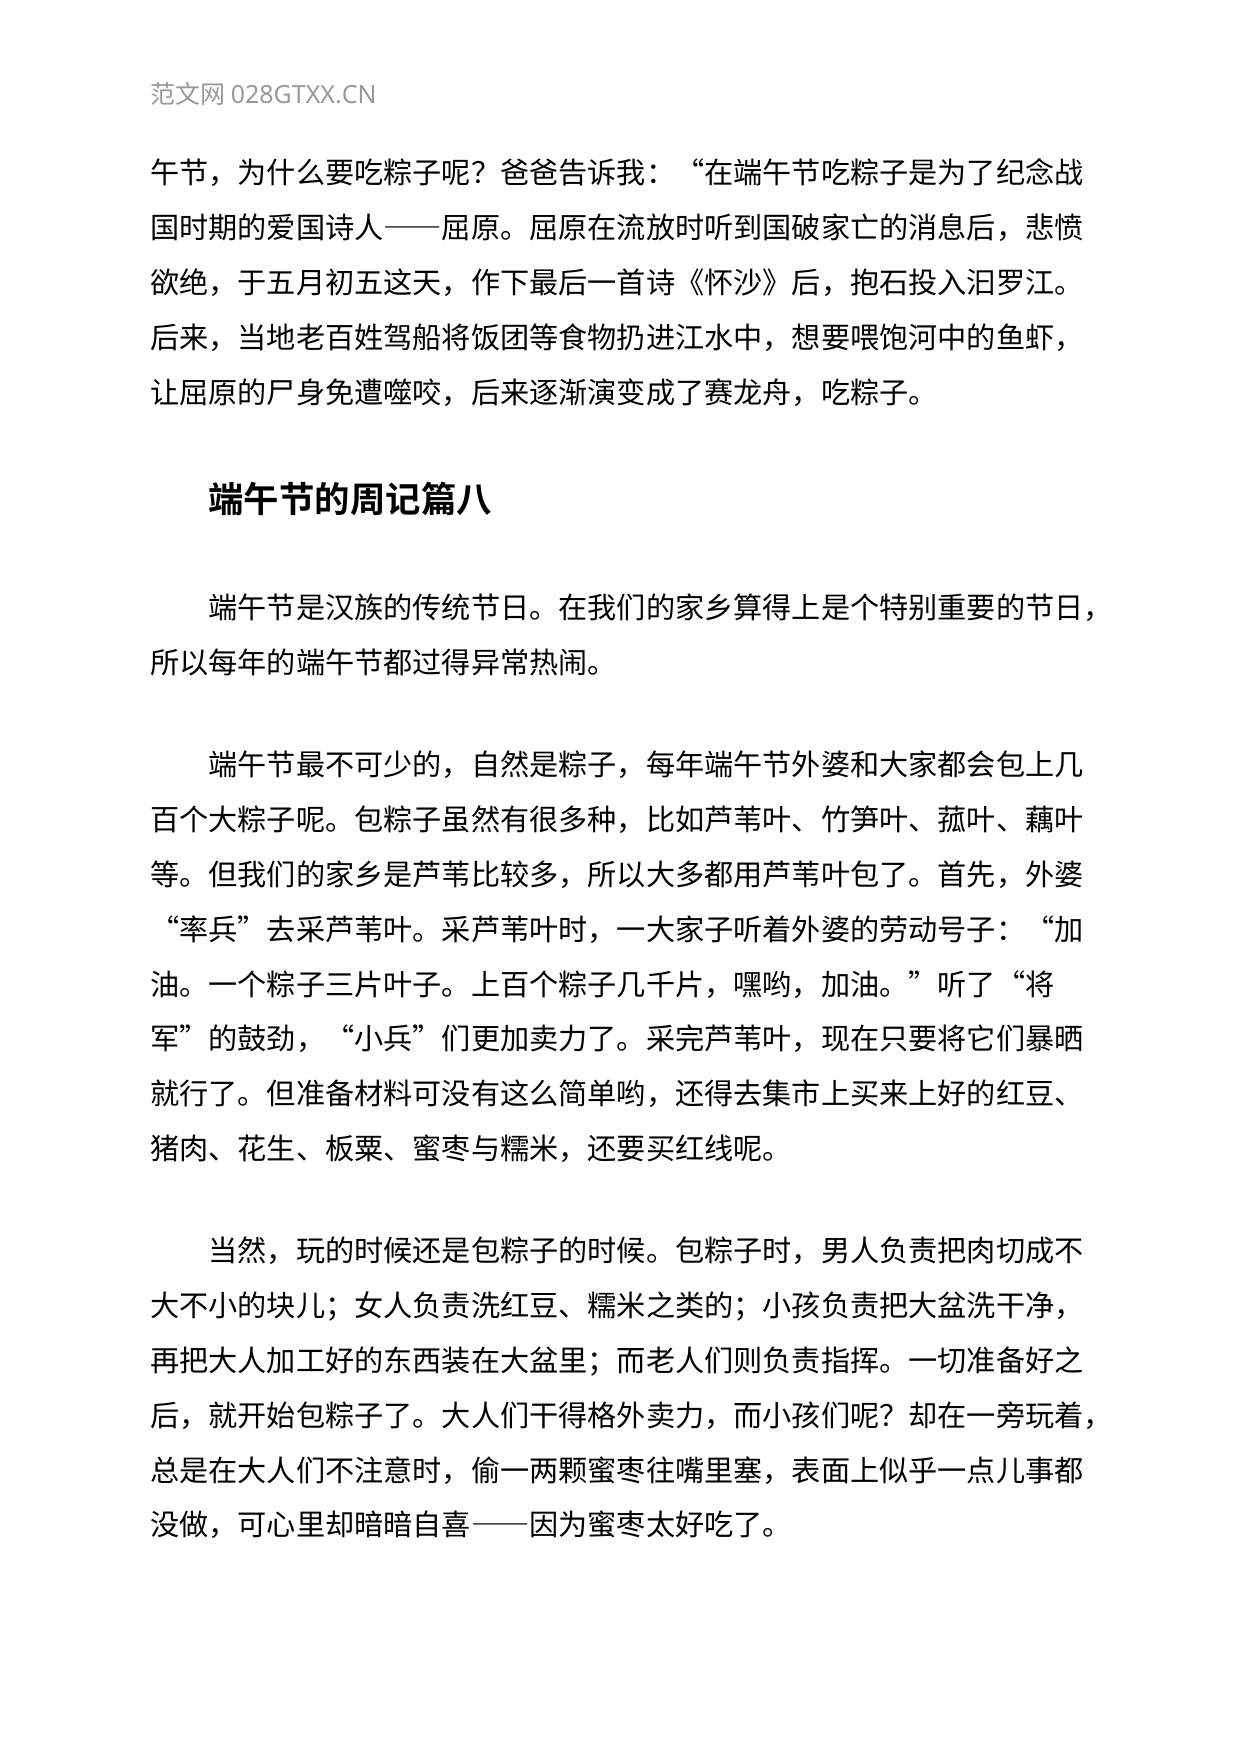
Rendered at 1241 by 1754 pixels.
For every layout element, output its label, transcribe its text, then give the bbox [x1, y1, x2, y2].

text 端午节最不可少的，自然是粽子，每年端午节外婆和大家都会包上几百个大粽子呢。包粽子虽然有很多种，比如芦苇叶、竹笋叶、菰叶、藕叶等。但我们的家乡是芦苇比较多，所以大多都用芦苇叶包了。首先，外婆“率兵”去采芦苇叶。采芦苇叶时，一大家子听着外婆的劳动号子：“加油。一个粽子三片叶子。上百个粽子几千片，嘿哟，加油。”听了“将军”的鼓劲，“小兵”们更加卖力了。采完芦苇叶，现在只要将它们暴晒就行了。但准备材料可没有这么简单哟，还得去集市上买来上好的红豆、猪肉、花生、板粟、蜜枣与糯米，还要买红线呢。 [150, 741, 1090, 1168]
text 端午节是汉族的传统节日。在我们的家乡算得上是个特别重要的节日，所以每年的端午节都过得异常热闹。 [150, 585, 1090, 682]
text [150, 150, 1090, 412]
text 端午节的周记篇八 [150, 471, 1090, 523]
text 当然，玩的时候还是包粽子的时候。包粽子时，男人负责把肉切成不大不小的块儿；女人负责洗红豆、糯米之类的；小孩负责把大盆洗干净，再把大人加工好的东西装在大盆里；而老人们则负责指挥。一切准备好之后，就开始包粽子了。大人们干得格外卖力，而小孩们呢？却在一旁玩着，总是在大人们不注意时，偷一两颗蜜枣往嘴里塞，表面上似乎一点儿事都没做，可心里却暗暗自喜——因为蜜枣太好吃了。 [150, 1227, 1090, 1544]
